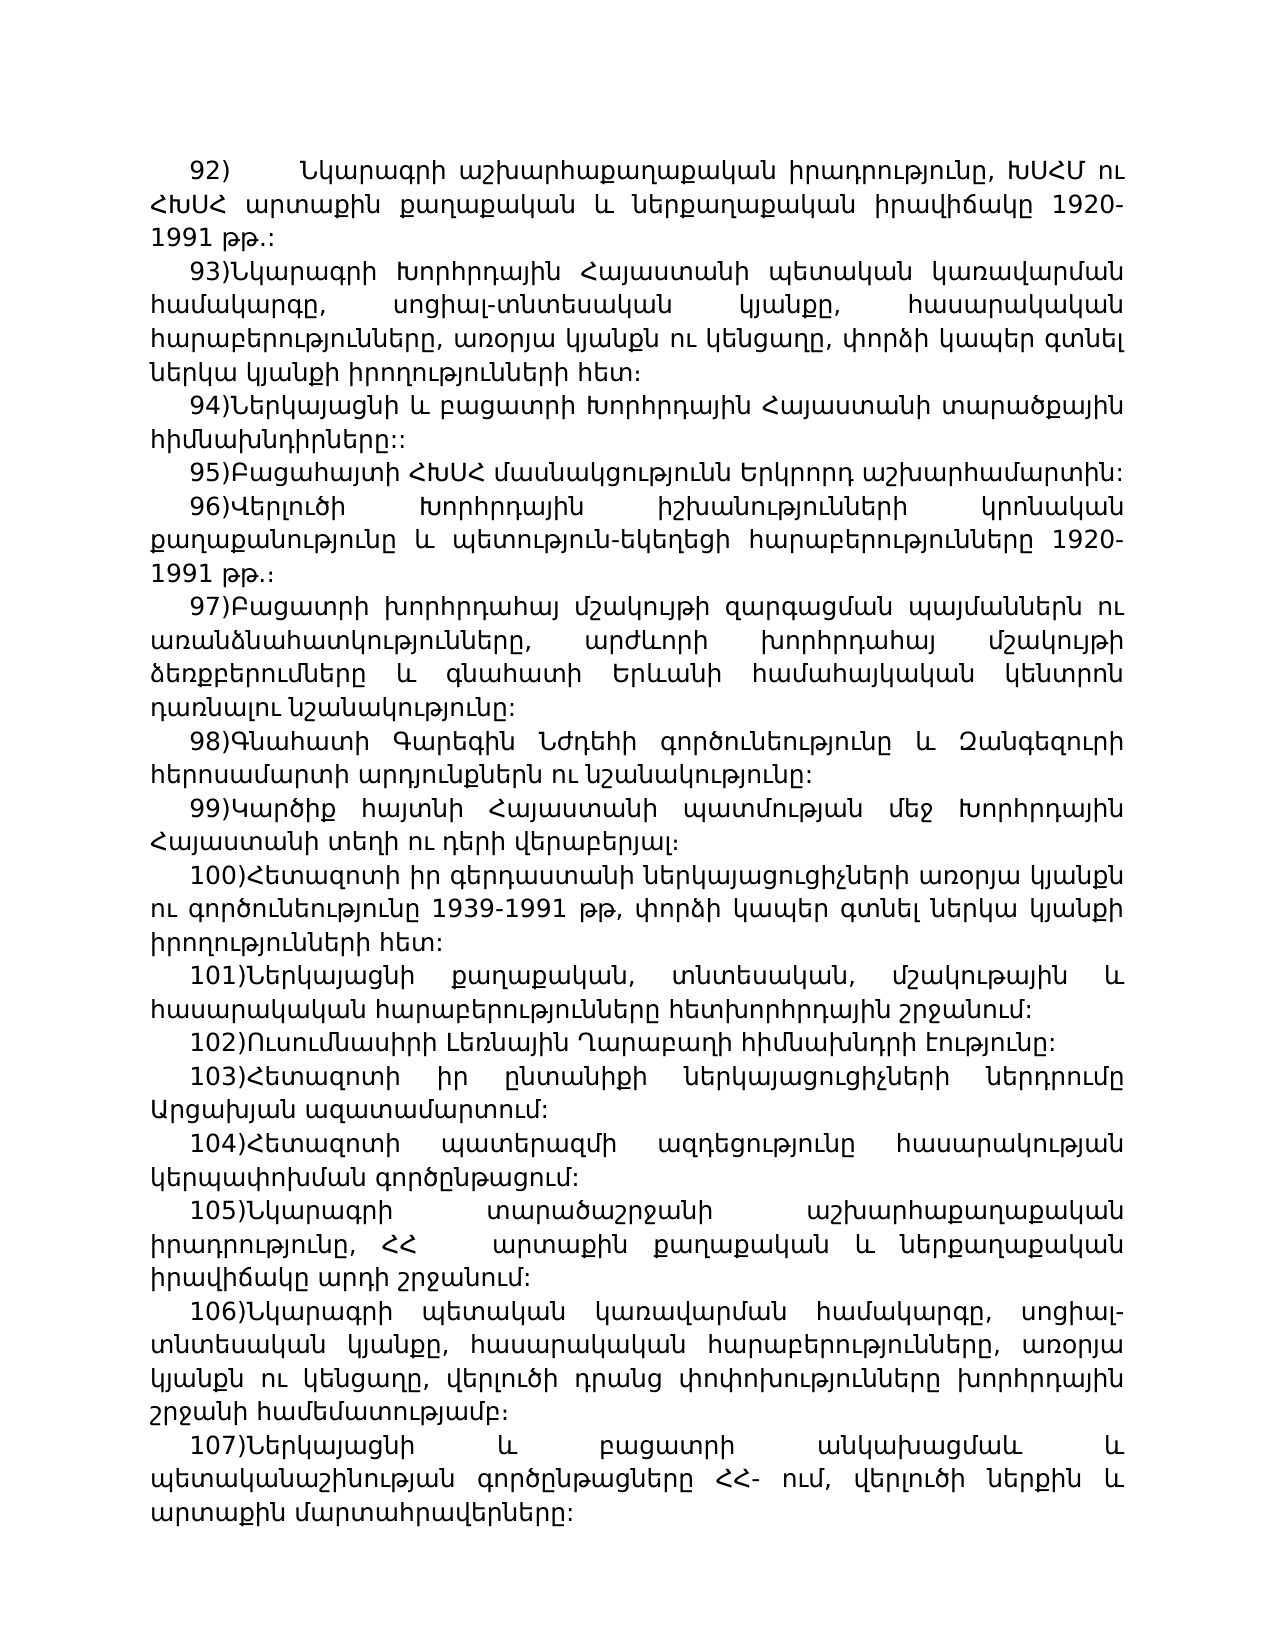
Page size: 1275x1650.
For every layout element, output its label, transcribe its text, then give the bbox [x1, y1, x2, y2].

text 101)Ներկայացնի քաղաքական, տնտեսական, մշակութային և հասարակական հարաբերությունները հետխորհրդային շրջանում: [150, 962, 1125, 1024]
text 97)Բացատրի խորհրդահայ մշակույթի զարգացման պայմաններն ու առանձնահատկությունները, արժևորի խորհրդահայ մշակույթի ձեռքբերումները և գնահատի Երևանի համահայկական կենտրոն դառնալու նշանակությունը: [150, 593, 1125, 722]
text 98)Գնահատի Գարեգին Նժդեհի գործունեությունը և Զանգեզուրի հերոսամարտի արդյունքներն ու նշանակությունը: [150, 727, 1125, 789]
text 102)Ուսումնասիրի Լեռնային Ղարաբաղի հիմնախնդրի էությունը: [150, 1029, 1125, 1058]
text 93)Նկարագրի Խորհրդային Հայաստանի պետական կառավարման համակարգը, սոցիալ-տնտեսական կյանքը, հասարակական հարաբերությունները, առօրյա կյանքն ու կենցաղը, փորձի կապեր գտնել ներկա կյանքի իրողությունների հետ։ [150, 257, 1125, 387]
text 107)Ներկայացնի և բացատրի անկախացմաև և պետականաշինության գործընթացները ՀՀ- ում, վերլուծի ներքին և արտաքին մարտահրավերները: [150, 1431, 1125, 1527]
text 95)Բացահայտի ՀԽՍՀ մասնակցությունն Երկրորդ աշխարհամարտին: [150, 458, 1125, 488]
text 100)Հետազոտի իր գերդաստանի ներկայացուցիչների առօրյա կյանքն ու գործունեությունը 1939-1991 թթ, փորձի կապեր գտնել ներկա կյանքի իրողությունների հետ: [150, 861, 1125, 957]
text 92) Նկարագրի աշխարհաքաղաքական իրադրությունը, ԽՍՀՄ ու ՀԽՍՀ արտաքին քաղաքական և ներքաղաքական իրավիճակը 1920-1991 թթ․: [150, 157, 1125, 253]
text 99)Կարծիք հայտնի Հայաստանի պատմության մեջ Խորհրդային Հայաստանի տեղի ու դերի վերաբերյալ։ [150, 794, 1125, 857]
text 106)Նկարագրի պետական կառավարման համակարգը, սոցիալ-տնտեսական կյանքը, հասարակական հարաբերությունները, առօրյա կյանքն ու կենցաղը, վերլուծի դրանց փոփոխությունները խորհրդային շրջանի համեմատությամբ։ [150, 1297, 1125, 1427]
text 105)Նկարագրի տարածաշրջանի աշխարհաքաղաքական իրադրությունը, ՀՀ արտաքին քաղաքական և ներքաղաքական իրավիճակը արդի շրջանում: [150, 1196, 1125, 1293]
text 104)Հետազոտի պատերազմի ազդեցությունը հասարակության կերպափոխման գործընթացում: [150, 1129, 1125, 1192]
text 103)Հետազոտի իր ընտանիքի ներկայացուցիչների ներդրումը Արցախյան ազատամարտում: [150, 1062, 1125, 1125]
text 96)Վերլուծի Խորհրդային իշխանությունների կրոնական քաղաքանությունը և պետություն-եկեղեցի հարաբերությունները 1920-1991 թթ.։ [150, 492, 1125, 588]
text 94)Ներկայացնի և բացատրի Խորհրդային Հայաստանի տարածքային հիմնախնդիրները:: [150, 391, 1125, 454]
